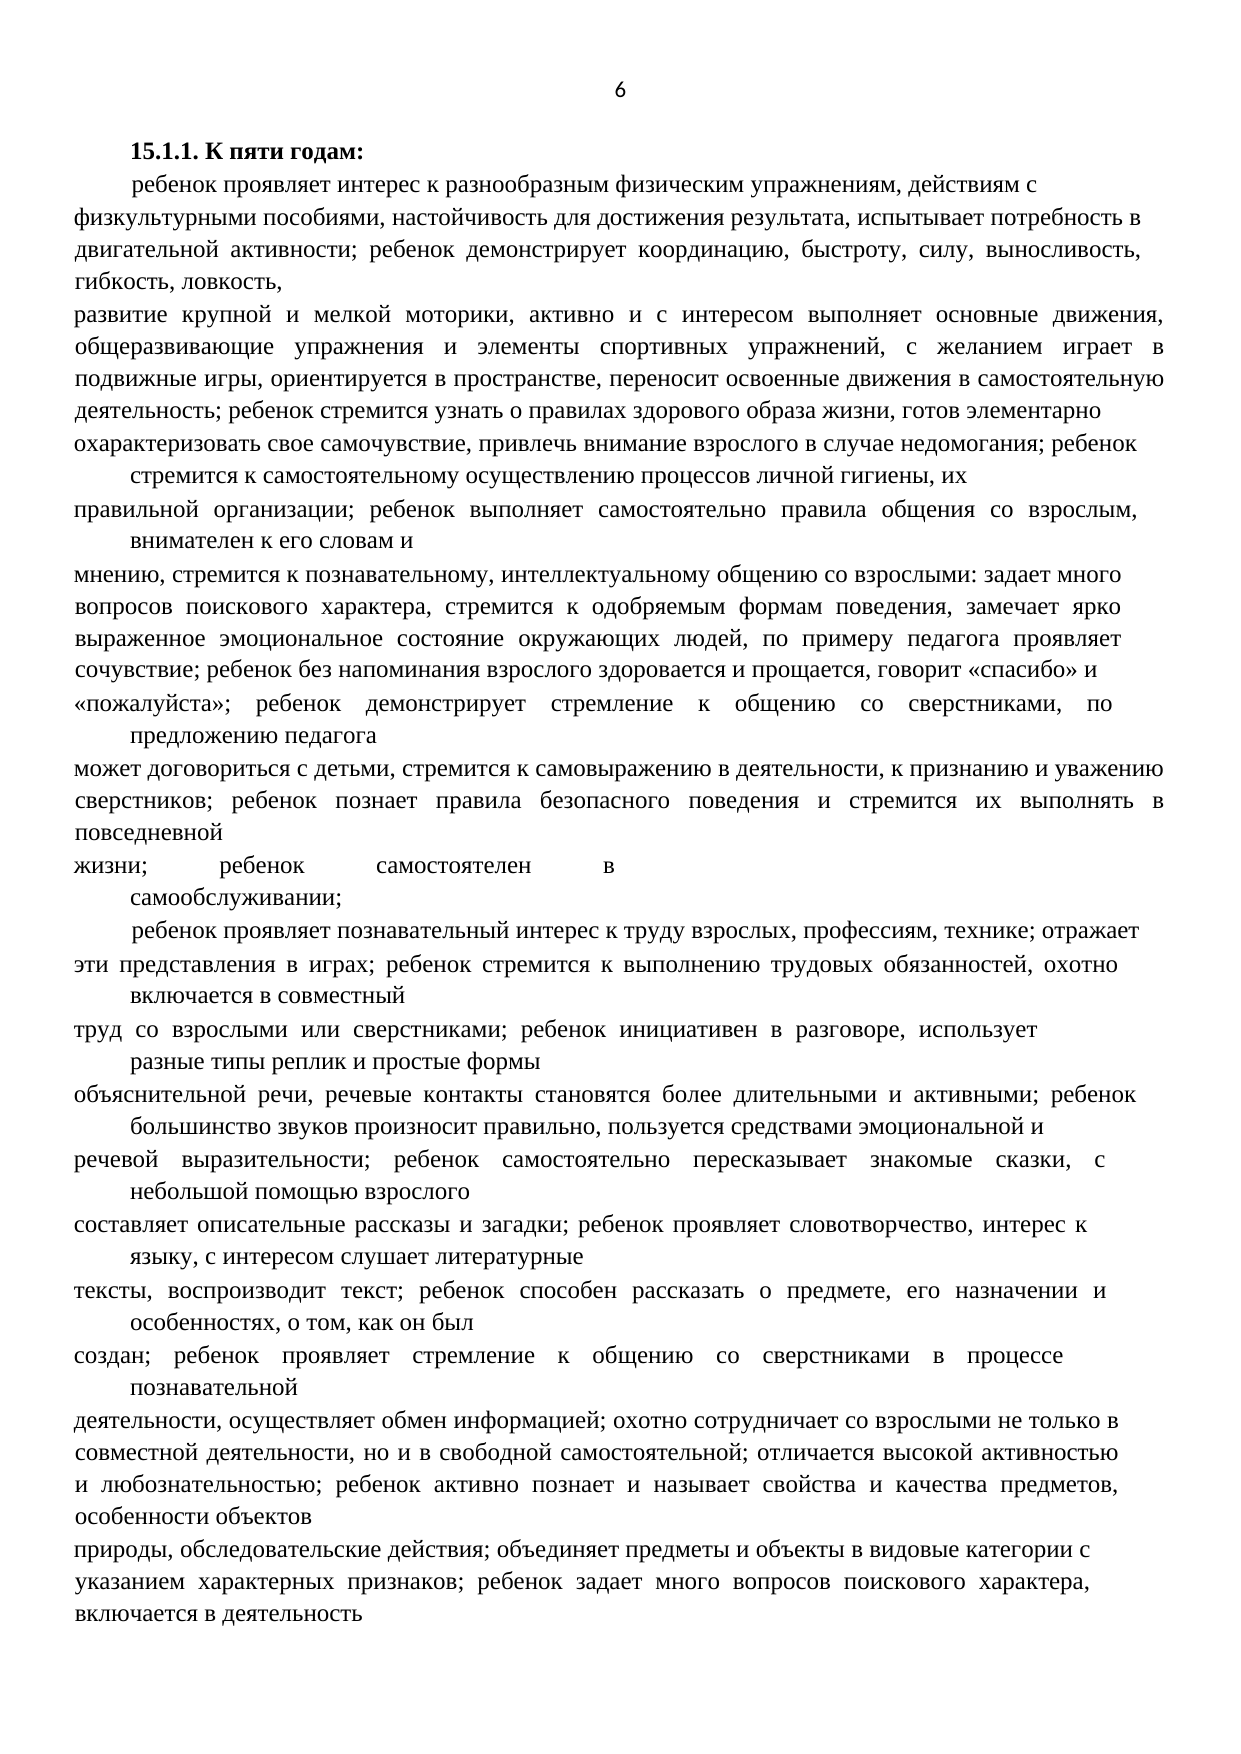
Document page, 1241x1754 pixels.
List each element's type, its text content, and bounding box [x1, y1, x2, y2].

text жизни; ребенок самостоятелен в самообслуживании; [73, 850, 615, 911]
text 15.1.1. К пяти годам: [130, 136, 1179, 165]
text ребенок проявляет познавательный интерес к труду взрослых, профессиям, технике; отражает [131, 915, 1165, 944]
text деятельности, осуществляет обмен информацией; охотно сотрудничает со взрослыми не только в совместной деятельности, но и в свободной самостоятельной; отличается высокой активностью и любознательностью; ребенок активно познает и называет свойства и качества предметов, особенности объектов [73, 1405, 1120, 1529]
text тексты, воспроизводит текст; ребенок способен рассказать о предмете, его назначении и особенностях, о том, как он был [73, 1275, 1107, 1335]
text охарактеризовать свое самочувствие, привлечь внимание взрослого в случае недомогания; ребенок стремится к самостоятельному осуществлению процессов личной гигиены, их [73, 428, 1138, 489]
text ребенок проявляет интерес к разнообразным физическим упражнениям, действиям с [131, 169, 1165, 198]
text объяснительной речи, речевые контакты становятся более длительными и активными; ребенок большинство звуков произносит правильно, пользуется средствами эмоциональной и [73, 1079, 1137, 1140]
text создан; ребенок проявляет стремление к общению со сверстниками в процессе познавательной [73, 1340, 1064, 1401]
text труд со взрослыми или сверстниками; ребенок инициативен в разговоре, использует разные типы реплик и простые формы [73, 1014, 1038, 1074]
text речевой выразительности; ребенок самостоятельно пересказывает знакомые сказки, с небольшой помощью взрослого [73, 1144, 1106, 1205]
text составляет описательные рассказы и загадки; ребенок проявляет словотворчество, интерес к языку, с интересом слушает литературные [73, 1209, 1088, 1270]
text «пожалуйста»; ребенок демонстрирует стремление к общению со сверстниками, по предложению педагога [73, 688, 1113, 748]
text эти представления в играх; ребенок стремится к выполнению трудовых обязанностей, охотно включается в совместный [73, 949, 1119, 1009]
text физкультурными пособиями, настойчивость для достижения результата, испытывает потребность в двигательной активности; ребенок демонстрирует координацию, быстроту, силу, выносливость, гибкость, ловкость, [73, 202, 1142, 295]
text может договориться с детьми, стремится к самовыражению в деятельности, к признанию и уважению сверстников; ребенок познает правила безопасного поведения и стремится их выполнять в повседневной [73, 753, 1165, 846]
text правильной организации; ребенок выполняет самостоятельно правила общения со взрослым, внимателен к его словам и [73, 494, 1138, 554]
text развитие крупной и мелкой моторики, активно и с интересом выполняет основные движения, общеразвивающие упражнения и элементы спортивных упражнений, с желанием играет в подвижные игры, ориентируется в пространстве, переносит освоенные движения в самостоятельную деятельность; ребенок стремится узнать о правилах здорового образа жизни, готов элементарно [73, 299, 1165, 424]
text мнению, стремится к познавательному, интеллектуальному общению со взрослыми: задает много вопросов поискового характера, стремится к одобряемым формам поведения, замечает ярко выраженное эмоциональное состояние окружающих людей, по примеру педагога проявляет сочувствие; ребенок без напоминания взрослого здоровается и прощается, говорит «спасибо» и [73, 559, 1122, 683]
text природы, обследовательские действия; объединяет предметы и объекты в видовые категории с указанием характерных признаков; ребенок задает много вопросов поискового характера, включается в деятельность [73, 1534, 1091, 1627]
